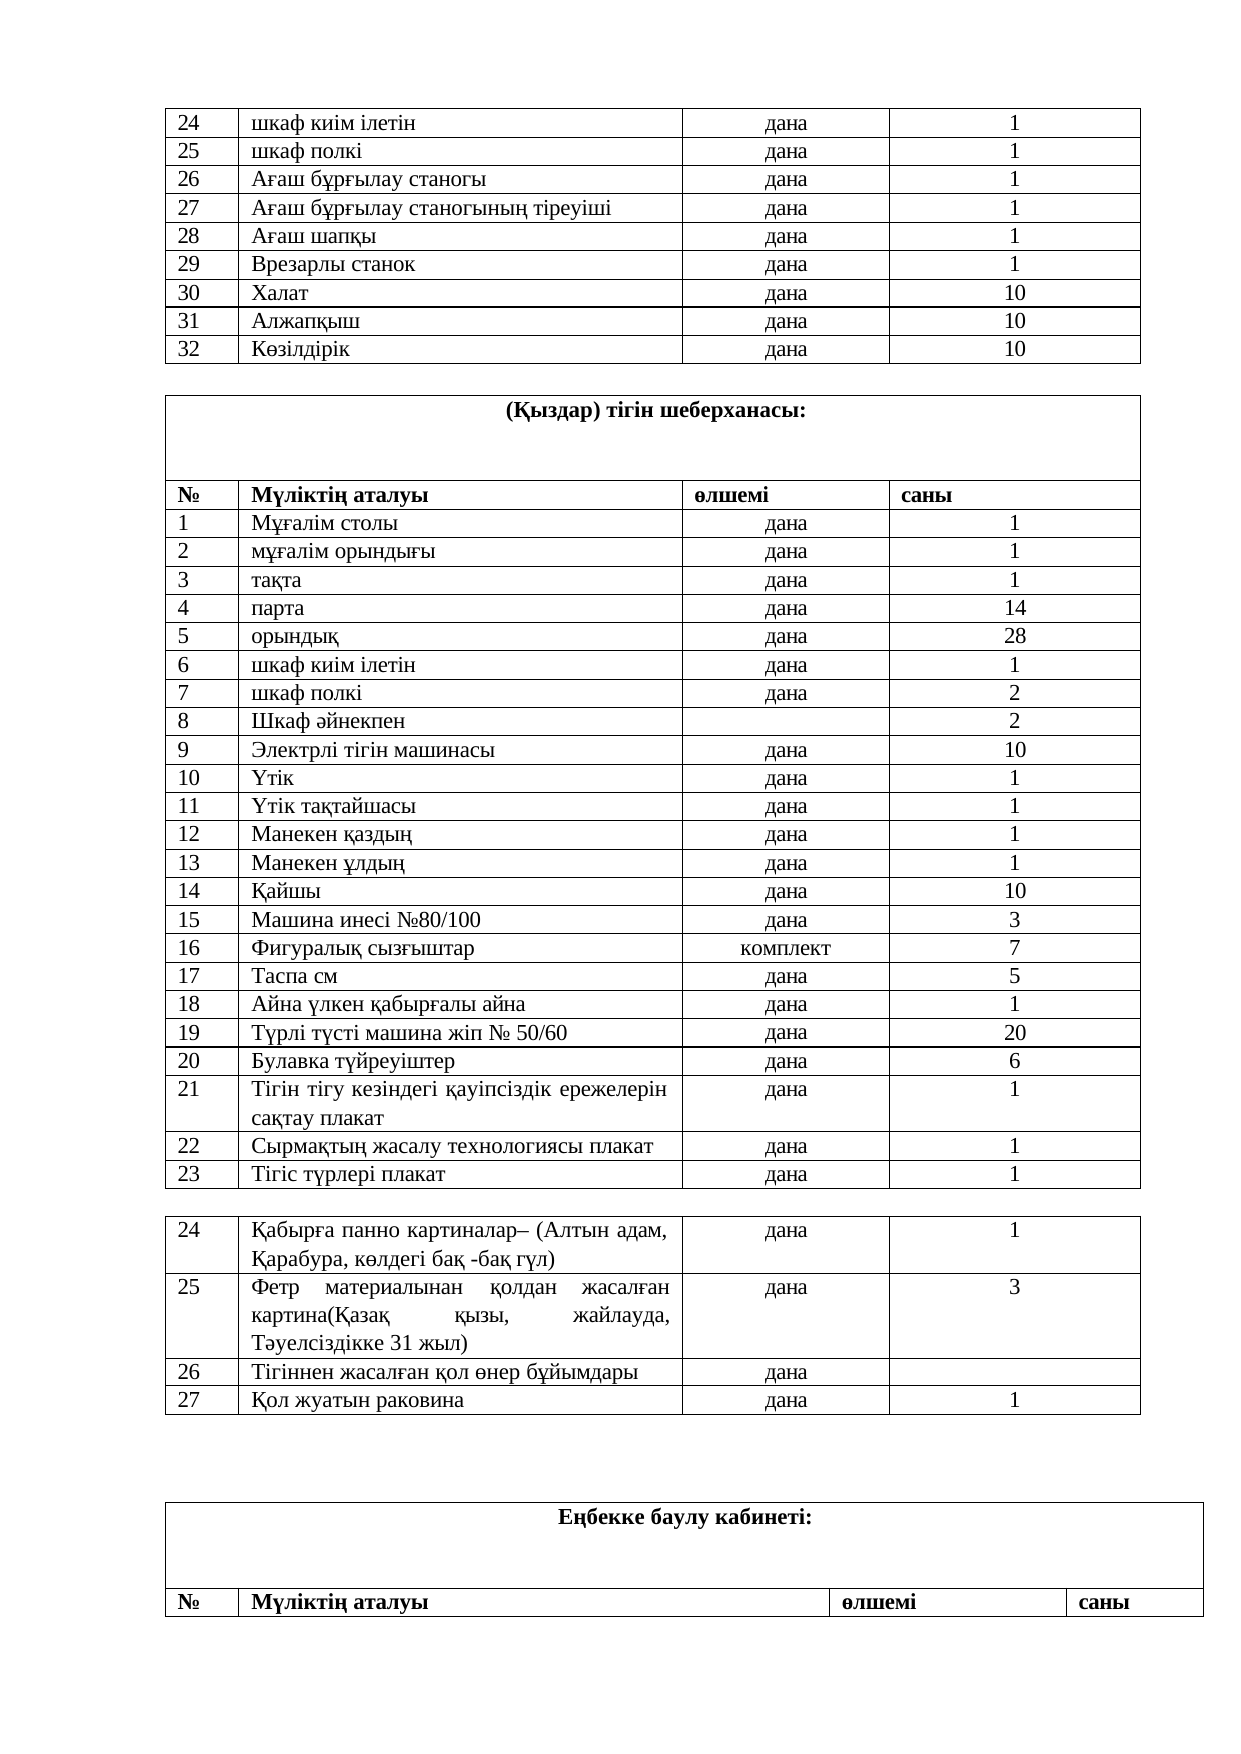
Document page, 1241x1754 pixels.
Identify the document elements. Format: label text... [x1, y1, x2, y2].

table_cell 20 [166, 1048, 238, 1075]
table_cell 18 [166, 991, 238, 1018]
table_cell 1 [890, 194, 1140, 222]
table_cell 1 [890, 510, 1140, 537]
table_cell дана [683, 538, 889, 566]
table_cell 5 [166, 623, 238, 650]
table_cell Тігін тігу кезіндегі қауіпсіздік ережелерін сақтау плакат [239, 1076, 682, 1131]
table_cell Мүліктің аталуы [239, 481, 682, 509]
table_cell 1 [890, 821, 1140, 848]
table_cell 6 [166, 651, 238, 679]
table_cell 16 [166, 934, 238, 962]
table_cell 1 [890, 166, 1140, 193]
table_cell Айна үлкен қабырғалы айна [239, 991, 682, 1018]
table_cell 3 [890, 906, 1140, 933]
table_cell 2 [890, 680, 1140, 707]
table_cell шкаф киім ілетін [239, 651, 682, 679]
table_cell 6 [890, 1048, 1140, 1075]
table_cell 14 [890, 595, 1140, 622]
table_cell 22 [166, 1132, 238, 1160]
table_cell 1 [890, 538, 1140, 566]
table_cell 10 [166, 765, 238, 792]
table_cell 10 [890, 336, 1140, 363]
table_cell Мұғалім столы [239, 510, 682, 537]
table_cell 26 [166, 1359, 238, 1385]
table_cell саны [890, 481, 1140, 509]
table_cell 27 [166, 194, 238, 222]
table_cell 15 [166, 906, 238, 933]
table_cell 14 [166, 878, 238, 905]
table_cell дана [683, 651, 889, 679]
table_cell 10 [890, 280, 1140, 306]
table_header Қабырға панно картиналар– (Алтын адам, Қарабура, көлдегі бақ -бақ гүл) [239, 1217, 682, 1272]
table_cell дана [683, 963, 889, 990]
table_cell 29 [166, 251, 238, 278]
table_cell 10 [890, 308, 1140, 335]
table_cell 2 [166, 538, 238, 566]
table_cell дана [683, 194, 889, 222]
table_cell 23 [166, 1161, 238, 1188]
table_cell 1 [890, 1386, 1140, 1414]
table_cell Ағаш бұрғылау станогының тіреуіші [239, 194, 682, 222]
table_cell 25 [166, 1274, 238, 1357]
table_cell 24 [166, 109, 238, 137]
table_cell дана [683, 850, 889, 877]
table_cell 3 [166, 567, 238, 593]
table_cell [683, 708, 889, 735]
table_cell 11 [166, 793, 238, 820]
table_header Еңбекке баулу кабинеті: [166, 1503, 1203, 1588]
table_cell дана [683, 510, 889, 537]
table_cell Мүліктің аталуы [239, 1589, 829, 1616]
table_cell дана [683, 1274, 889, 1357]
table_cell 13 [166, 850, 238, 877]
table_cell 10 [890, 736, 1140, 764]
table_cell дана [683, 138, 889, 165]
table_cell шкаф полкі [239, 680, 682, 707]
table_cell 20 [890, 1019, 1140, 1046]
table_cell № [166, 481, 238, 509]
table_cell 4 [166, 595, 238, 622]
table_cell Үтік [239, 765, 682, 792]
table_cell Алжапқыш [239, 308, 682, 335]
table_cell 31 [166, 308, 238, 335]
table_cell 7 [890, 934, 1140, 962]
table_cell 7 [166, 680, 238, 707]
table_cell дана [683, 336, 889, 363]
table_cell 1 [890, 1076, 1140, 1131]
table_cell 1 [890, 1132, 1140, 1160]
table_cell Шкаф әйнекпен [239, 708, 682, 735]
table_cell комплект [683, 934, 889, 962]
table_cell Көзілдірік [239, 336, 682, 363]
table_cell Қол жуатын раковина [239, 1386, 682, 1414]
table_cell 1 [890, 651, 1140, 679]
table_cell Тігіс түрлері плакат [239, 1161, 682, 1188]
table_cell Түрлі түсті машина жіп № 50/60 [239, 1019, 682, 1046]
table_cell Ағаш шапқы [239, 223, 682, 250]
table_cell Сырмақтың жасалу технологиясы плакат [239, 1132, 682, 1160]
table_header 24 [166, 1217, 238, 1272]
table_cell орындық [239, 623, 682, 650]
table_cell дана [683, 736, 889, 764]
table_cell өлшемі [683, 481, 889, 509]
table_cell дана [683, 308, 889, 335]
table_cell 26 [166, 166, 238, 193]
table_cell дана [683, 991, 889, 1018]
table_cell 8 [166, 708, 238, 735]
table_cell дана [683, 793, 889, 820]
table_cell Электрлі тігін машинасы [239, 736, 682, 764]
table_cell 1 [890, 991, 1140, 1018]
table_cell 1 [890, 1161, 1140, 1188]
table_cell 1 [890, 109, 1140, 137]
table_cell [890, 1359, 1140, 1385]
table_cell Манекен қаздың [239, 821, 682, 848]
table_cell 1 [890, 251, 1140, 278]
table_cell шкаф полкі [239, 138, 682, 165]
table_cell 1 [166, 510, 238, 537]
table_cell дана [683, 1359, 889, 1385]
table_cell Фигуралық сызғыштар [239, 934, 682, 962]
table_cell дана [683, 623, 889, 650]
table_cell 17 [166, 963, 238, 990]
table_cell 28 [890, 623, 1140, 650]
table_cell дана [683, 1161, 889, 1188]
table_cell дана [683, 906, 889, 933]
table_cell дана [683, 567, 889, 593]
table_cell парта [239, 595, 682, 622]
table_cell Манекен ұлдың [239, 850, 682, 877]
table_cell дана [683, 1132, 889, 1160]
table_cell дана [683, 680, 889, 707]
table_cell шкаф киім ілетін [239, 109, 682, 137]
table_cell Тігіннен жасалған қол өнер бұйымдары [239, 1359, 682, 1385]
table_cell дана [683, 1048, 889, 1075]
table_cell 27 [166, 1386, 238, 1414]
table_cell мұғалім орындығы [239, 538, 682, 566]
table_header 1 [890, 1217, 1140, 1272]
table_cell дана [683, 595, 889, 622]
table_cell 1 [890, 765, 1140, 792]
table_header (Қыздар) тігін шеберханасы: [166, 396, 1140, 480]
table_cell 10 [890, 878, 1140, 905]
table_cell дана [683, 1019, 889, 1046]
table_cell Булавка түйреуіштер [239, 1048, 682, 1075]
table_cell Қайшы [239, 878, 682, 905]
table_cell 9 [166, 736, 238, 764]
table_cell дана [683, 1076, 889, 1131]
table_cell 12 [166, 821, 238, 848]
table_cell 21 [166, 1076, 238, 1131]
table_cell 1 [890, 850, 1140, 877]
table_cell дана [683, 109, 889, 137]
table_cell 3 [890, 1274, 1140, 1357]
table_cell дана [683, 821, 889, 848]
table_cell Фетр материалынан қолдан жасалған картина(Қазақ қызы, жайлауда, Тәуелсіздікке 31 жыл) [239, 1274, 682, 1357]
table_cell Ағаш бұрғылау станогы [239, 166, 682, 193]
table_cell 1 [890, 223, 1140, 250]
table_cell саны [1067, 1589, 1203, 1616]
table_cell дана [683, 280, 889, 306]
table_cell 28 [166, 223, 238, 250]
table_cell № [166, 1589, 238, 1616]
table_cell 5 [890, 963, 1140, 990]
table_cell Халат [239, 280, 682, 306]
table_cell дана [683, 166, 889, 193]
table_cell дана [683, 251, 889, 278]
table_cell Врезарлы станок [239, 251, 682, 278]
table_cell 19 [166, 1019, 238, 1046]
table_cell 1 [890, 793, 1140, 820]
table_cell 30 [166, 280, 238, 306]
table_cell Машина инесі №80/100 [239, 906, 682, 933]
table_cell 1 [890, 567, 1140, 593]
table_cell дана [683, 878, 889, 905]
table_cell 32 [166, 336, 238, 363]
table_cell өлшемі [830, 1589, 1066, 1616]
table_header дана [683, 1217, 889, 1272]
table_cell Үтік тақтайшасы [239, 793, 682, 820]
table_cell 25 [166, 138, 238, 165]
table_cell Таспа см [239, 963, 682, 990]
table_cell дана [683, 765, 889, 792]
table_cell тақта [239, 567, 682, 593]
table_cell 1 [890, 138, 1140, 165]
table_cell дана [683, 223, 889, 250]
table_cell дана [683, 1386, 889, 1414]
table_cell 2 [890, 708, 1140, 735]
